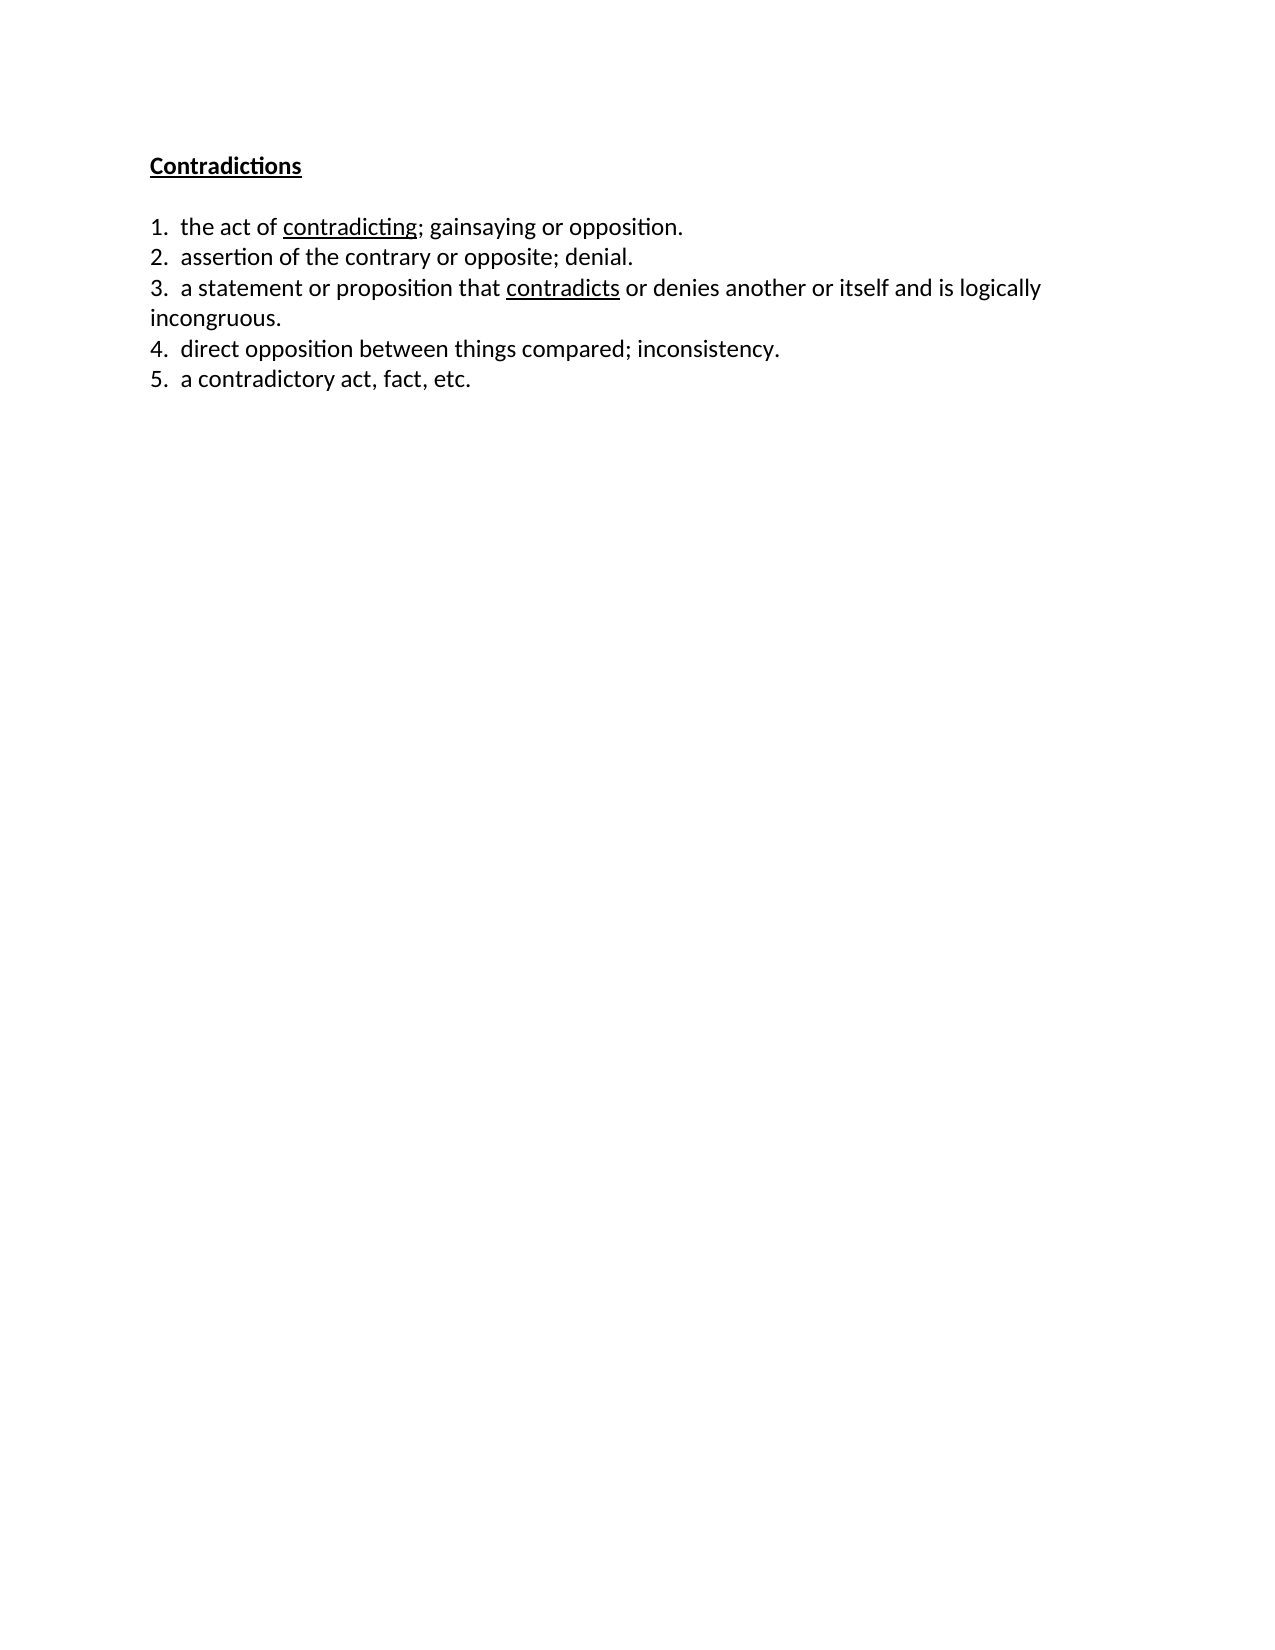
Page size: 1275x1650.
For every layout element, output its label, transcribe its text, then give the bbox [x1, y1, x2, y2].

text Contradictions [150, 150, 1125, 181]
text 1. the act of contradicting; gainsaying or opposition. [150, 211, 1125, 242]
text 3. a statement or proposition that contradicts or denies another or itself and is logically incongruous. [150, 272, 1125, 333]
text 4. direct opposition between things compared; inconsistency. [150, 333, 1125, 364]
text 2. assertion of the contrary or opposite; denial. [150, 242, 1125, 272]
text 5. a contradictory act, fact, etc. [150, 364, 1125, 394]
